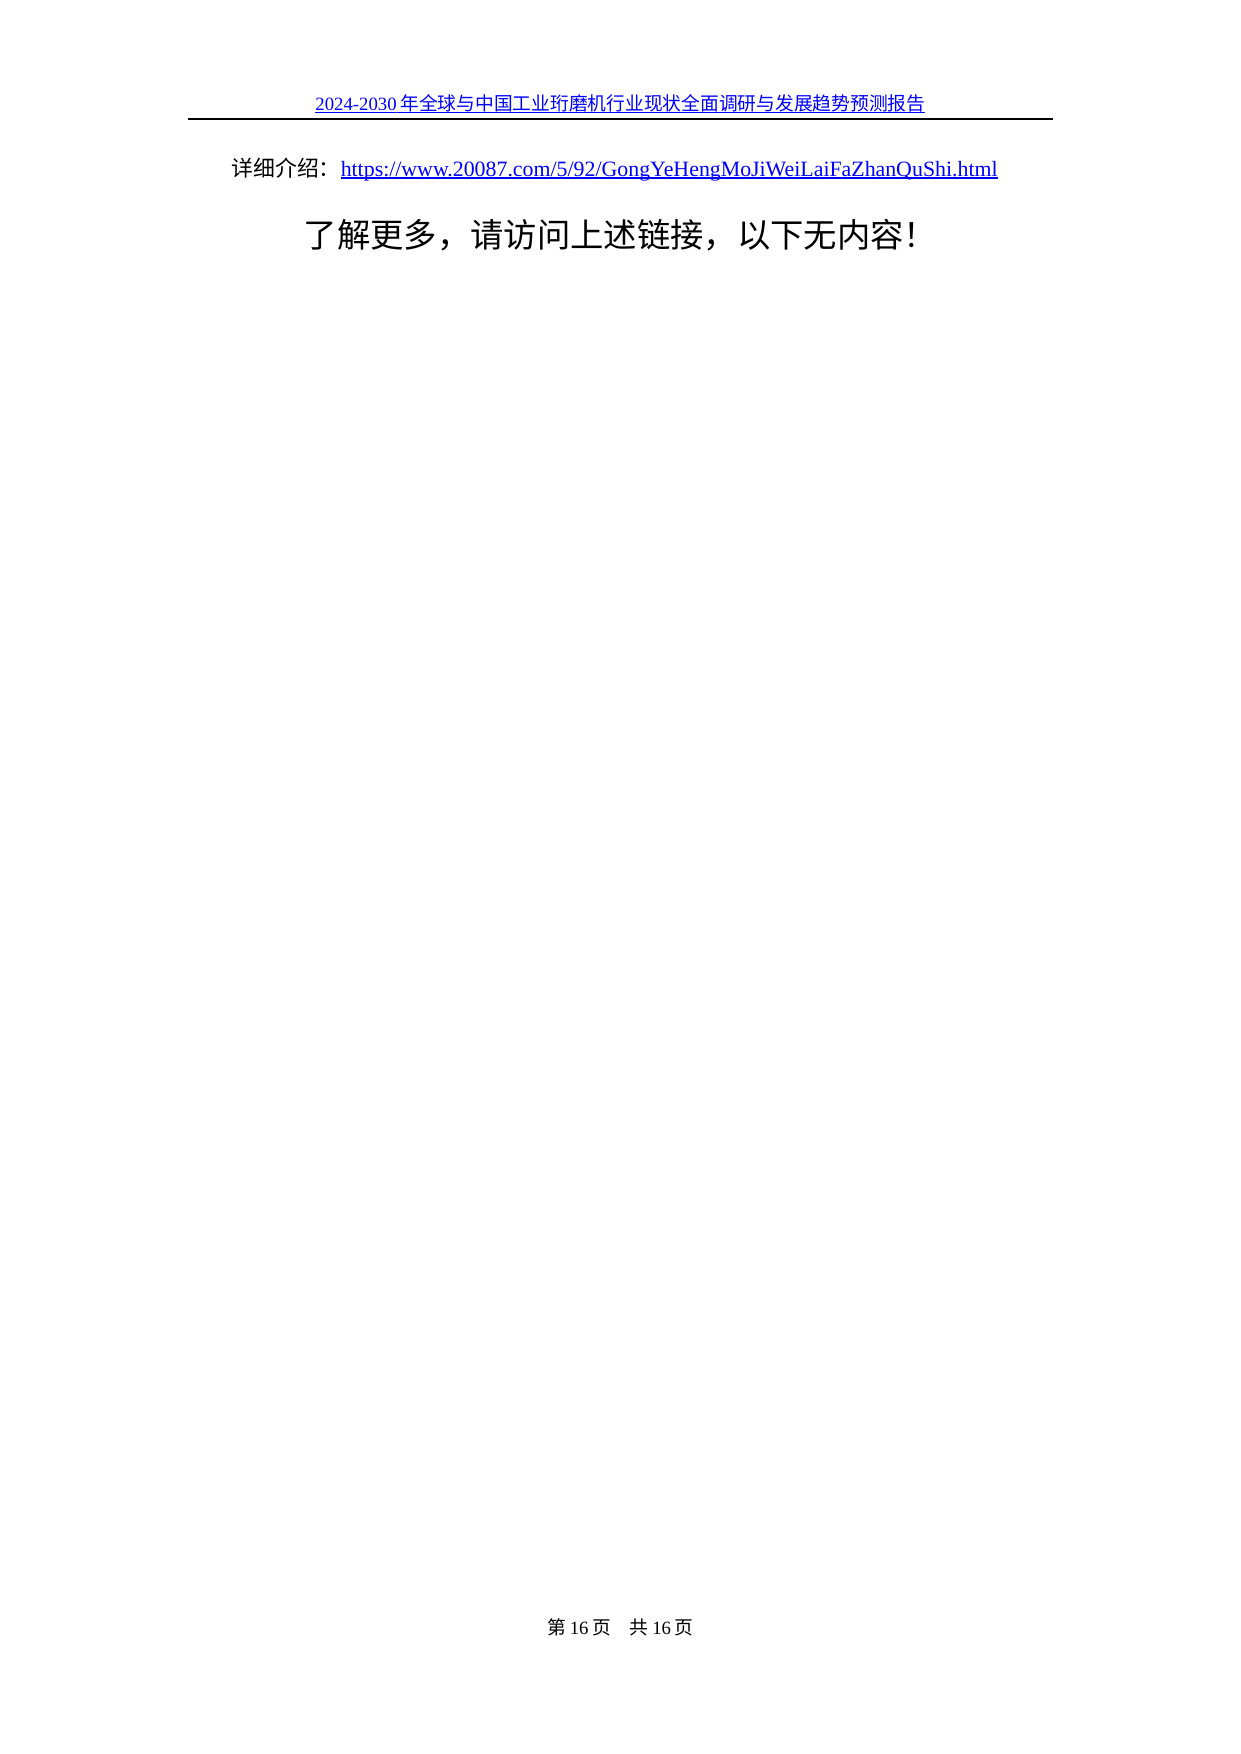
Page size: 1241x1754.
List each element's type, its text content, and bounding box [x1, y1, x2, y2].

title 了解更多，请访问上述链接，以下无内容！ [187, 200, 1053, 265]
text 详细介绍：https://www.20087.com/5/92/GongYeHengMoJiWeiLaiFaZhanQuShi.html [187, 150, 1053, 183]
